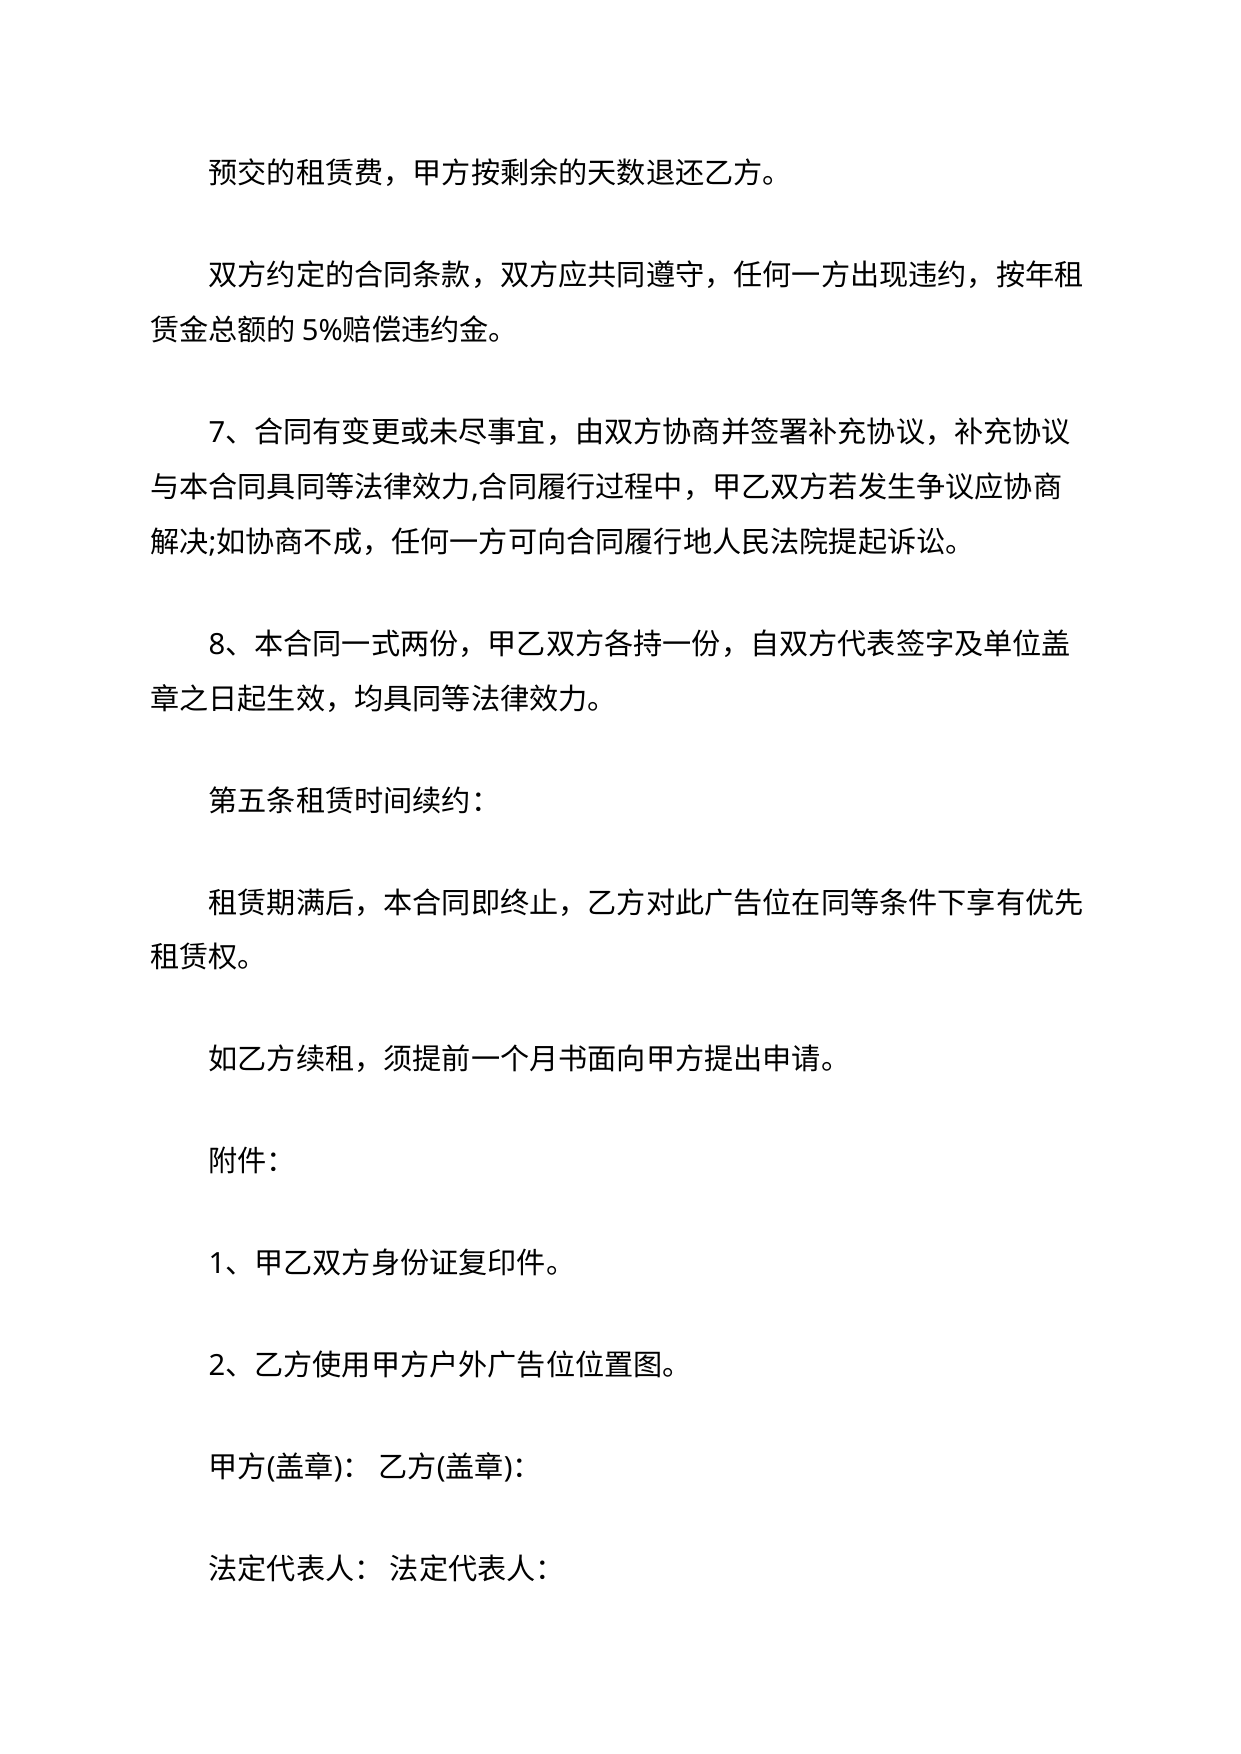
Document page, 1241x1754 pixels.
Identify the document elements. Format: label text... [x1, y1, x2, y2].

text 如乙方续租，须提前一个月书面向甲方提出申请。 [150, 1036, 1090, 1078]
text 第五条租赁时间续约： [150, 777, 1090, 820]
text 法定代表人： 法定代表人： [150, 1545, 1090, 1588]
text 甲方(盖章)： 乙方(盖章)： [150, 1443, 1090, 1486]
text 1、甲乙双方身份证复印件。 [150, 1239, 1090, 1282]
text 8、本合同一式两份，甲乙双方各持一份，自双方代表签字及单位盖章之日起生效，均具同等法律效力。 [150, 621, 1090, 718]
text 双方约定的合同条款，双方应共同遵守，任何一方出现违约，按年租赁金总额的5%赔偿违约金。 [150, 252, 1090, 349]
text 附件： [150, 1138, 1090, 1180]
text 2、乙方使用甲方户外广告位位置图。 [150, 1341, 1090, 1384]
text 租赁期满后，本合同即终止，乙方对此广告位在同等条件下享有优先租赁权。 [150, 879, 1090, 976]
text 7、合同有变更或未尽事宜，由双方协商并签署补充协议，补充协议与本合同具同等法律效力,合同履行过程中，甲乙双方若发生争议应协商解决;如协商不成，任何一方可向合同履行地人民法院提起诉讼。 [150, 409, 1090, 561]
text 预交的租赁费，甲方按剩余的天数退还乙方。 [150, 150, 1090, 192]
